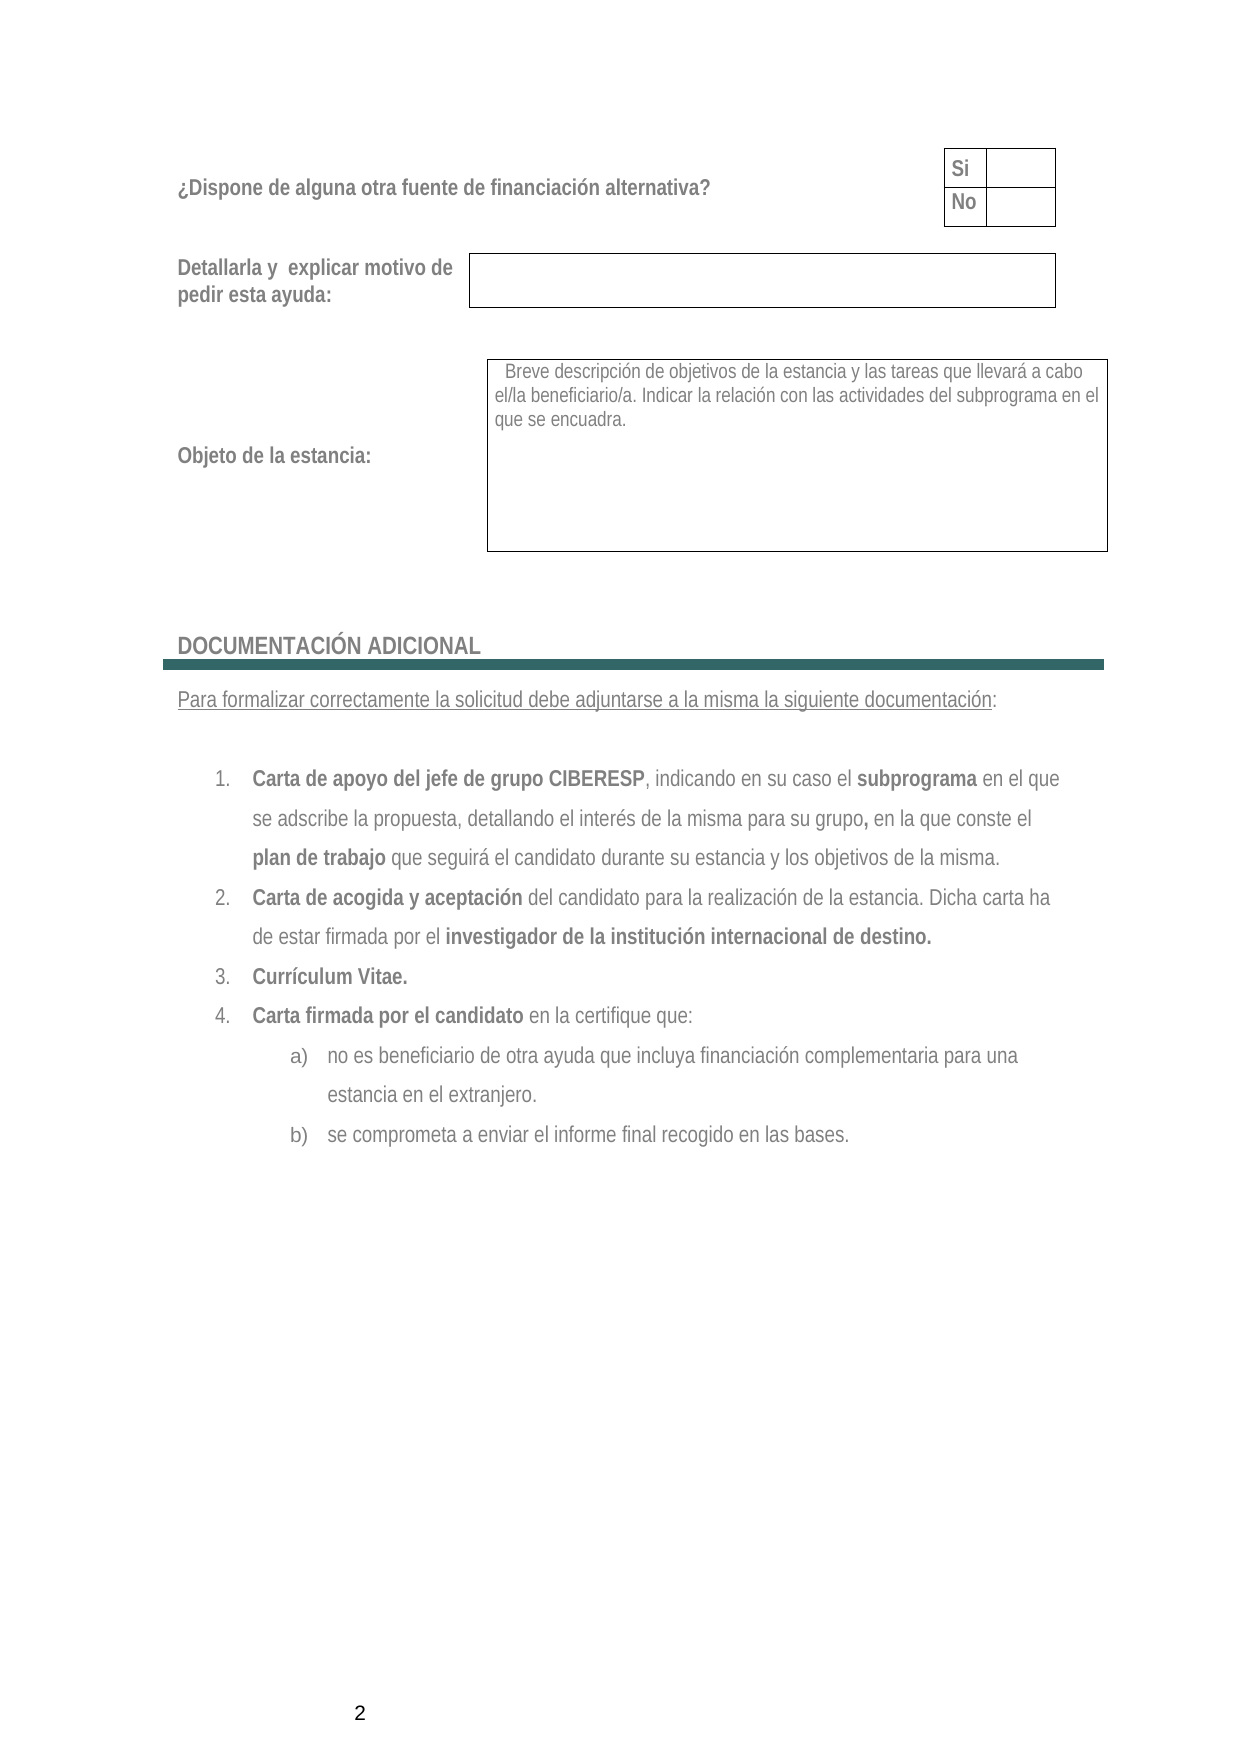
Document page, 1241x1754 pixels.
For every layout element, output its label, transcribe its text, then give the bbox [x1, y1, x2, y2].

list Carta de acogida y aceptación del candidato para la realización de la estancia. Dicha carta ha de estar firmada por el investigador de la institución internacional de destino. [215, 884, 1063, 949]
list Carta de apoyo del jefe de grupo CIBERESP, indicando en su caso el subprograma en el que se adscribe la propuesta, detallando el interés de la misma para su grupo, en la que conste el plan de trabajo que seguirá el candidato durante su estancia y los objetivos de la misma. [215, 765, 1063, 871]
table_cell No [945, 188, 986, 226]
table_cell [987, 188, 1055, 226]
text DOCUMENTACIÓN ADICIONAL [177, 631, 1063, 659]
table_header Detallarla y explicar motivo de pedir esta ayuda: [170, 253, 469, 307]
list no es beneficiario de otra ayuda que incluya financiación complementaria para una estancia en el extranjero. [290, 1042, 1063, 1107]
list Currículum Vitae. [215, 963, 1063, 989]
table_header [470, 254, 1055, 307]
table_header ¿Dispone de alguna otra fuente de financiación alternativa? [170, 148, 944, 226]
table_header Breve descripción de objetivos de la estancia y las tareas que llevará a cabo el/la beneficiario/a. Indicar la relación con las actividades del subprograma en el que se encuadra. [488, 360, 1107, 551]
table_header Objeto de la estancia: [170, 359, 487, 551]
table_header [987, 149, 1055, 187]
list se comprometa a enviar el informe final recogido en las bases. [290, 1121, 1063, 1147]
text Para formalizar correctamente la solicitud debe adjuntarse a la misma la siguiente documentación: [177, 686, 1063, 713]
list Carta firmada por el candidato en la certifique que: [215, 1002, 1063, 1028]
table_header Si [945, 149, 986, 187]
